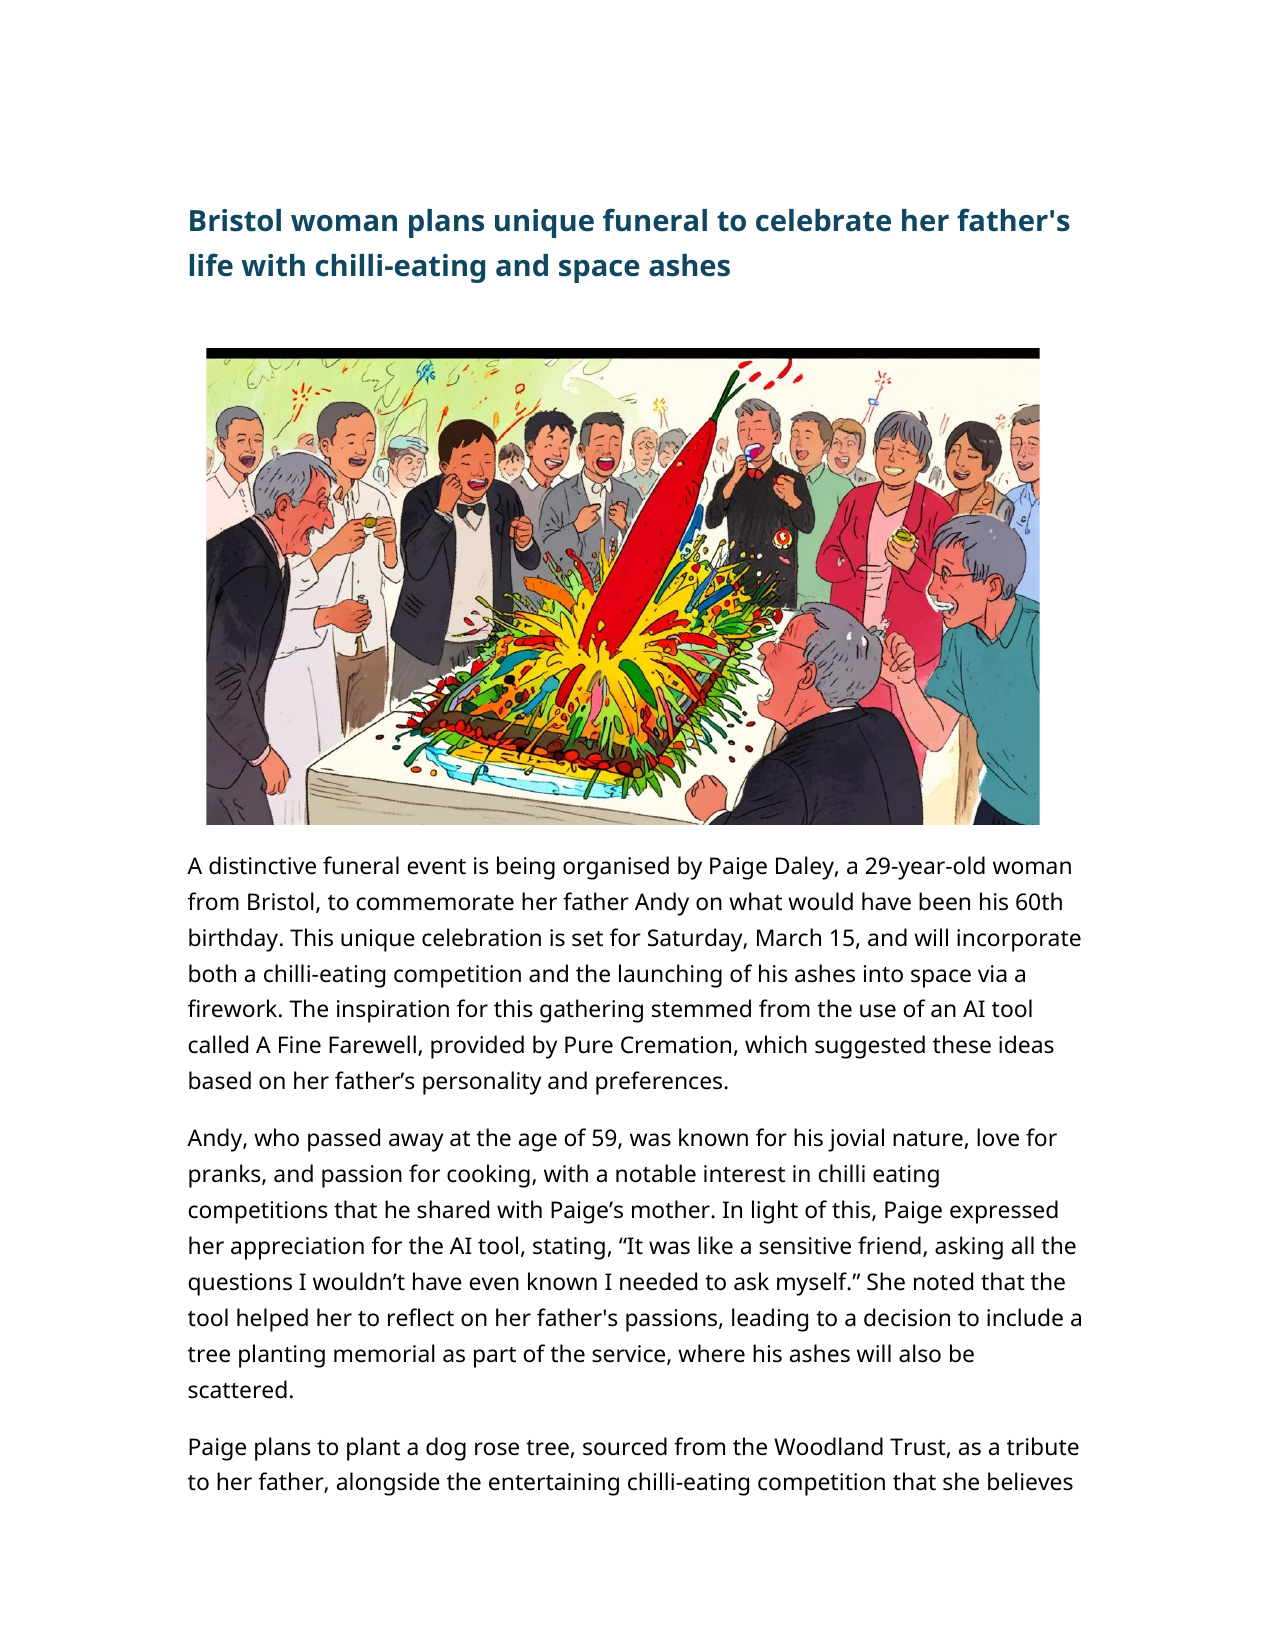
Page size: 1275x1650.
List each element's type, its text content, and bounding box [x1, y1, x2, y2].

text Andy, who passed away at the age of 59, was known for his jovial nature, love for pranks, and passion for cooking, with a notable interest in chilli eating competitions that he shared with Paige’s mother. In light of this, Paige expressed her appreciation for the AI tool, stating, “It was like a sensitive friend, asking all the questions I wouldn’t have even known I needed to ask myself.” She noted that the tool helped her to reflect on her father's passions, leading to a decision to include a tree planting memorial as part of the service, where his ashes will also be scattered. [187, 1122, 1087, 1405]
text A distinctive funeral event is being organised by Paige Daley, a 29-year-old woman from Bristol, to commemorate her father Andy on what would have been his 60th birthday. This unique celebration is set for Saturday, March 15, and will incorporate both a chilli-eating competition and the launching of his ashes into space via a firework. The inspiration for this gathering stemmed from the use of an AI tool called A Fine Farewell, provided by Pure Cremation, which suggested these ideas based on her father’s personality and preferences. [187, 850, 1087, 1097]
subtitle Bristol woman plans unique funeral to celebrate her father's life with chilli-eating and space ashes [187, 200, 1087, 285]
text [187, 1430, 1087, 1498]
picture [206, 348, 1040, 825]
